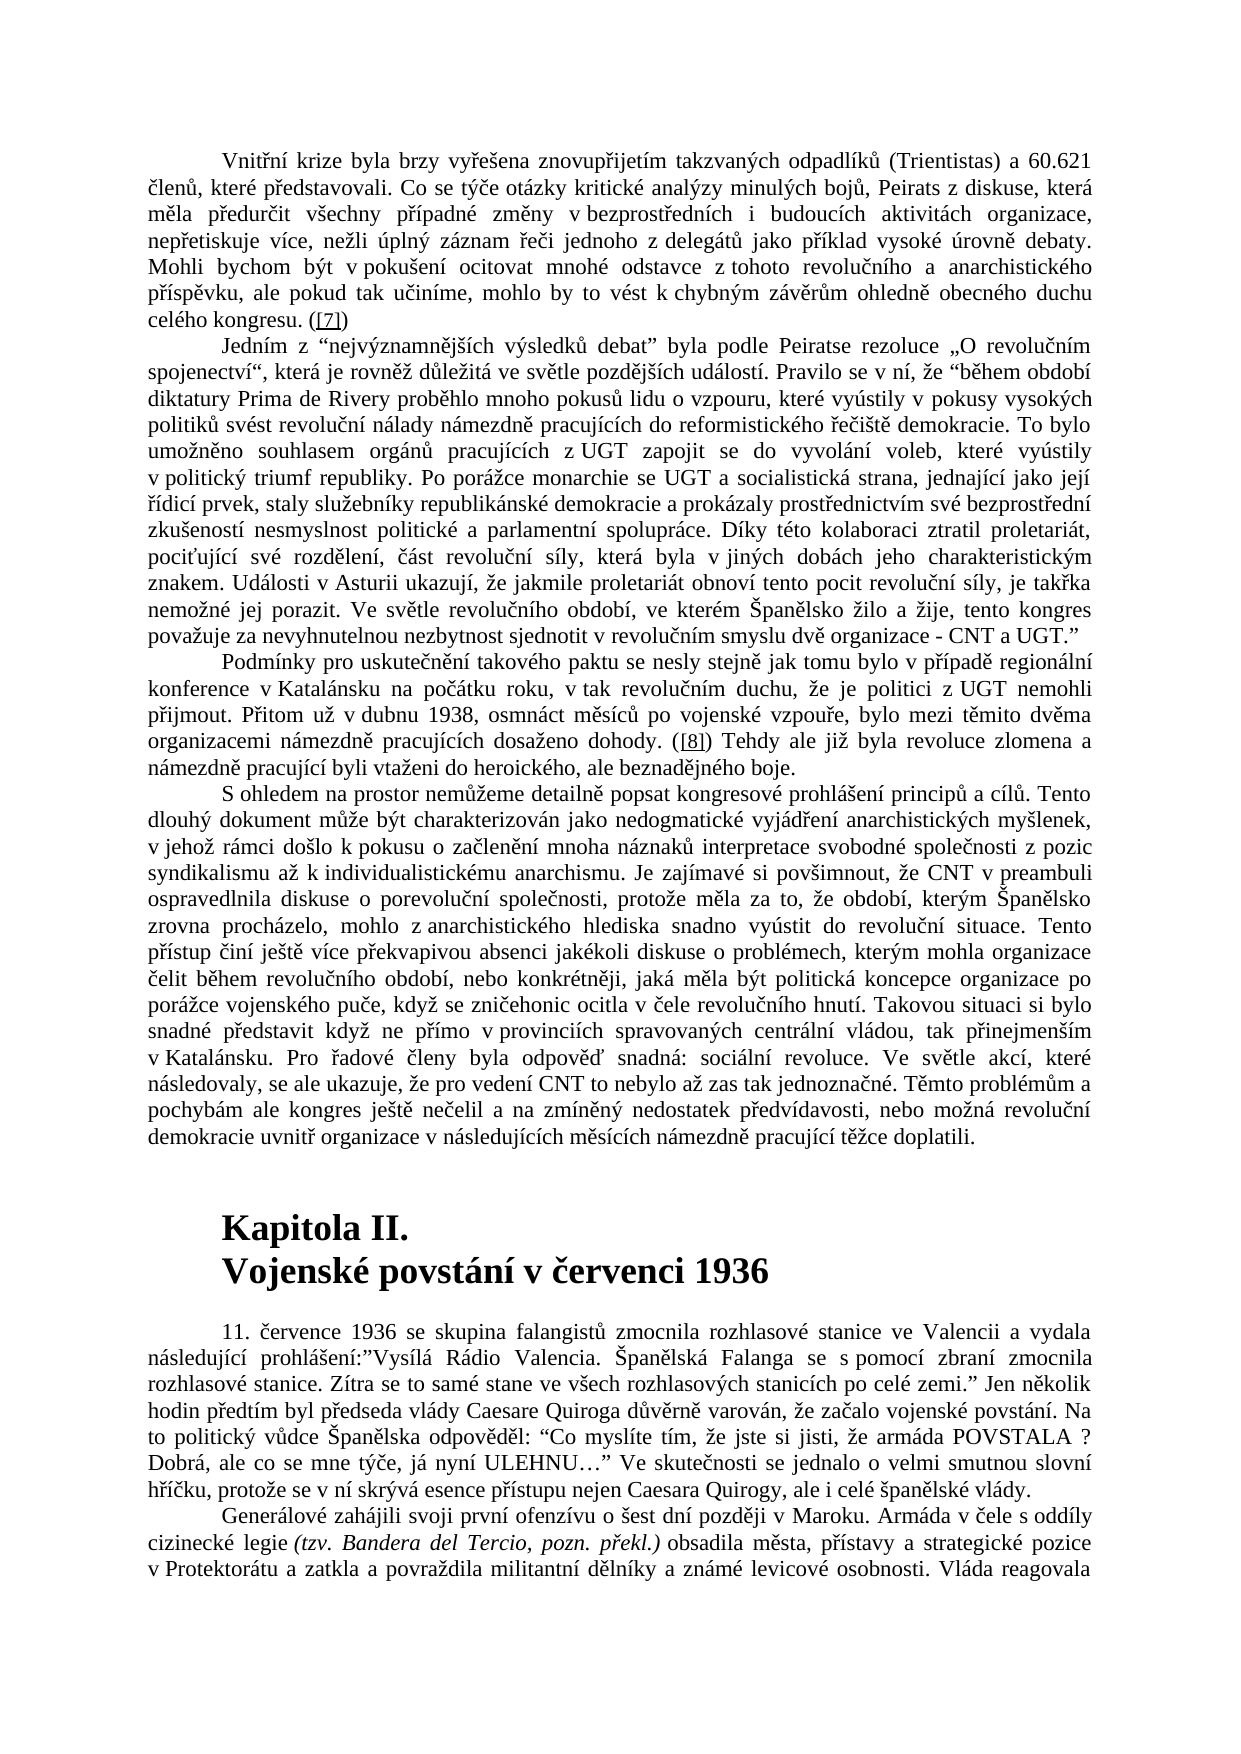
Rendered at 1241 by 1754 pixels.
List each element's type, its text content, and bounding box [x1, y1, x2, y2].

text Jedním z “nejvýznamnějších výsledků debat” byla podle Peiratse rezoluce „O revolučním spojenectví“, která je rovněž důležitá ve světle pozdějších událostí. Pravilo se v ní, že “během období diktatury Prima de Rivery proběhlo mnoho pokusů lidu o vzpouru, které vyústily v pokusy vysokých politiků svést revoluční nálady námezdně pracujících do reformistického řečiště demokracie. To bylo umožněno souhlasem orgánů pracujících z UGT zapojit se do vyvolání voleb, které vyústily v politický triumf republiky. Po porážce monarchie se UGT a socialistická strana, jednající jako její řídicí prvek, staly služebníky republikánské demokracie a prokázaly prostřednictvím své bezprostřední zkušeností nesmyslnost politické a parlamentní spolupráce. Díky této kolaboraci ztratil proletariát, pociťující své rozdělení, část revoluční síly, která byla v jiných dobách jeho charakteristickým znakem. Události v Asturii ukazují, že jakmile proletariát obnoví tento pocit revoluční síly, je takřka nemožné jej porazit. Ve světle revolučního období, ve kterém Španělsko žilo a žije, tento kongres považuje za nevyhnutelnou nezbytnost sjednotit v revolučním smyslu dvě organizace - CNT a UGT.” [148, 332, 1093, 648]
text S ohledem na prostor nemůžeme detailně popsat kongresové prohlášení principů a cílů. Tento dlouhý dokument může být charakterizován jako nedogmatické vyjádření anarchistických myšlenek, v jehož rámci došlo k pokusu o začlenění mnoha náznaků interpretace svobodné společnosti z pozic syndikalismu až k individualistickému anarchismu. Je zajímavé si povšimnout, že CNT v preambuli ospravedlnila diskuse o porevoluční společnosti, protože měla za to, že období, kterým Španělsko zrovna procházelo, mohlo z anarchistického hlediska snadno vyústit do revoluční situace. Tento přístup činí ještě více překvapivou absenci jakékoli diskuse o problémech, kterým mohla organizace čelit během revolučního období, nebo konkrétněji, jaká měla být politická koncepce organizace po porážce vojenského puče, když se zničehonic ocitla v čele revolučního hnutí. Takovou situaci si bylo snadné představit když ne přímo v provinciích spravovaných centrální vládou, tak přinejmenším v Katalánsku. Pro řadové členy byla odpověď snadná: sociální revoluce. Ve světle akcí, které následovaly, se ale ukazuje, že pro vedení CNT to nebylo až zas tak jednoznačné. Těmto problémům a pochybám ale kongres ještě nečelil a na zmíněný nedostatek předvídavosti, nebo možná revoluční demokracie uvnitř organizace v následujících měsících námezdně pracující těžce doplatili. [148, 780, 1093, 1149]
text Vojenské povstání v červenci 1936 [148, 1248, 1093, 1291]
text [148, 1502, 1093, 1581]
text Kapitola II. [221, 1205, 1093, 1248]
text Podmínky pro uskutečnění takového paktu se nesly stejně jak tomu bylo v případě regionální konference v Katalánsku na počátku roku, v tak revolučním duchu, že je politici z UGT nemohli přijmout. Přitom už v dubnu 1938, osmnáct měsíců po vojenské vzpouře, bylo mezi těmito dvěma organizacemi námezdně pracujících dosaženo dohody. ([8]) Tehdy ale již byla revoluce zlomena a námezdně pracující byli vtaženi do heroického, ale beznadějného boje. [148, 648, 1093, 780]
text Vnitřní krize byla brzy vyřešena znovupřijetím takzvaných odpadlíků (Trientistas) a 60.621 členů, které představovali. Co se týče otázky kritické analýzy minulých bojů, Peirats z diskuse, která měla předurčit všechny případné změny v bezprostředních i budoucích aktivitách organizace, nepřetiskuje více, nežli úplný záznam řeči jednoho z delegátů jako příklad vysoké úrovně debaty. Mohli bychom být v pokušení ocitovat mnohé odstavce z tohoto revolučního a anarchistického příspěvku, ale pokud tak učiníme, mohlo by to vést k chybným závěrům ohledně obecného duchu celého kongresu. ([7]) [148, 148, 1093, 332]
text 11. července 1936 se skupina falangistů zmocnila rozhlasové stanice ve Valencii a vydala následující prohlášení:”Vysílá Rádio Valencia. Španělská Falanga se s pomocí zbraní zmocnila rozhlasové stanice. Zítra se to samé stane ve všech rozhlasových stanicích po celé zemi.” Jen několik hodin předtím byl předseda vlády Caesare Quiroga důvěrně varován, že začalo vojenské povstání. Na to politický vůdce Španělska odpověděl: “Co myslíte tím, že jste si jisti, že armáda POVSTALA ? Dobrá, ale co se mne týče, já nyní ULEHNU…” Ve skutečnosti se jednalo o velmi smutnou slovní hříčku, protože se v ní skrývá esence přístupu nejen Caesara Quirogy, ale i celé španělské vlády. [148, 1318, 1093, 1502]
